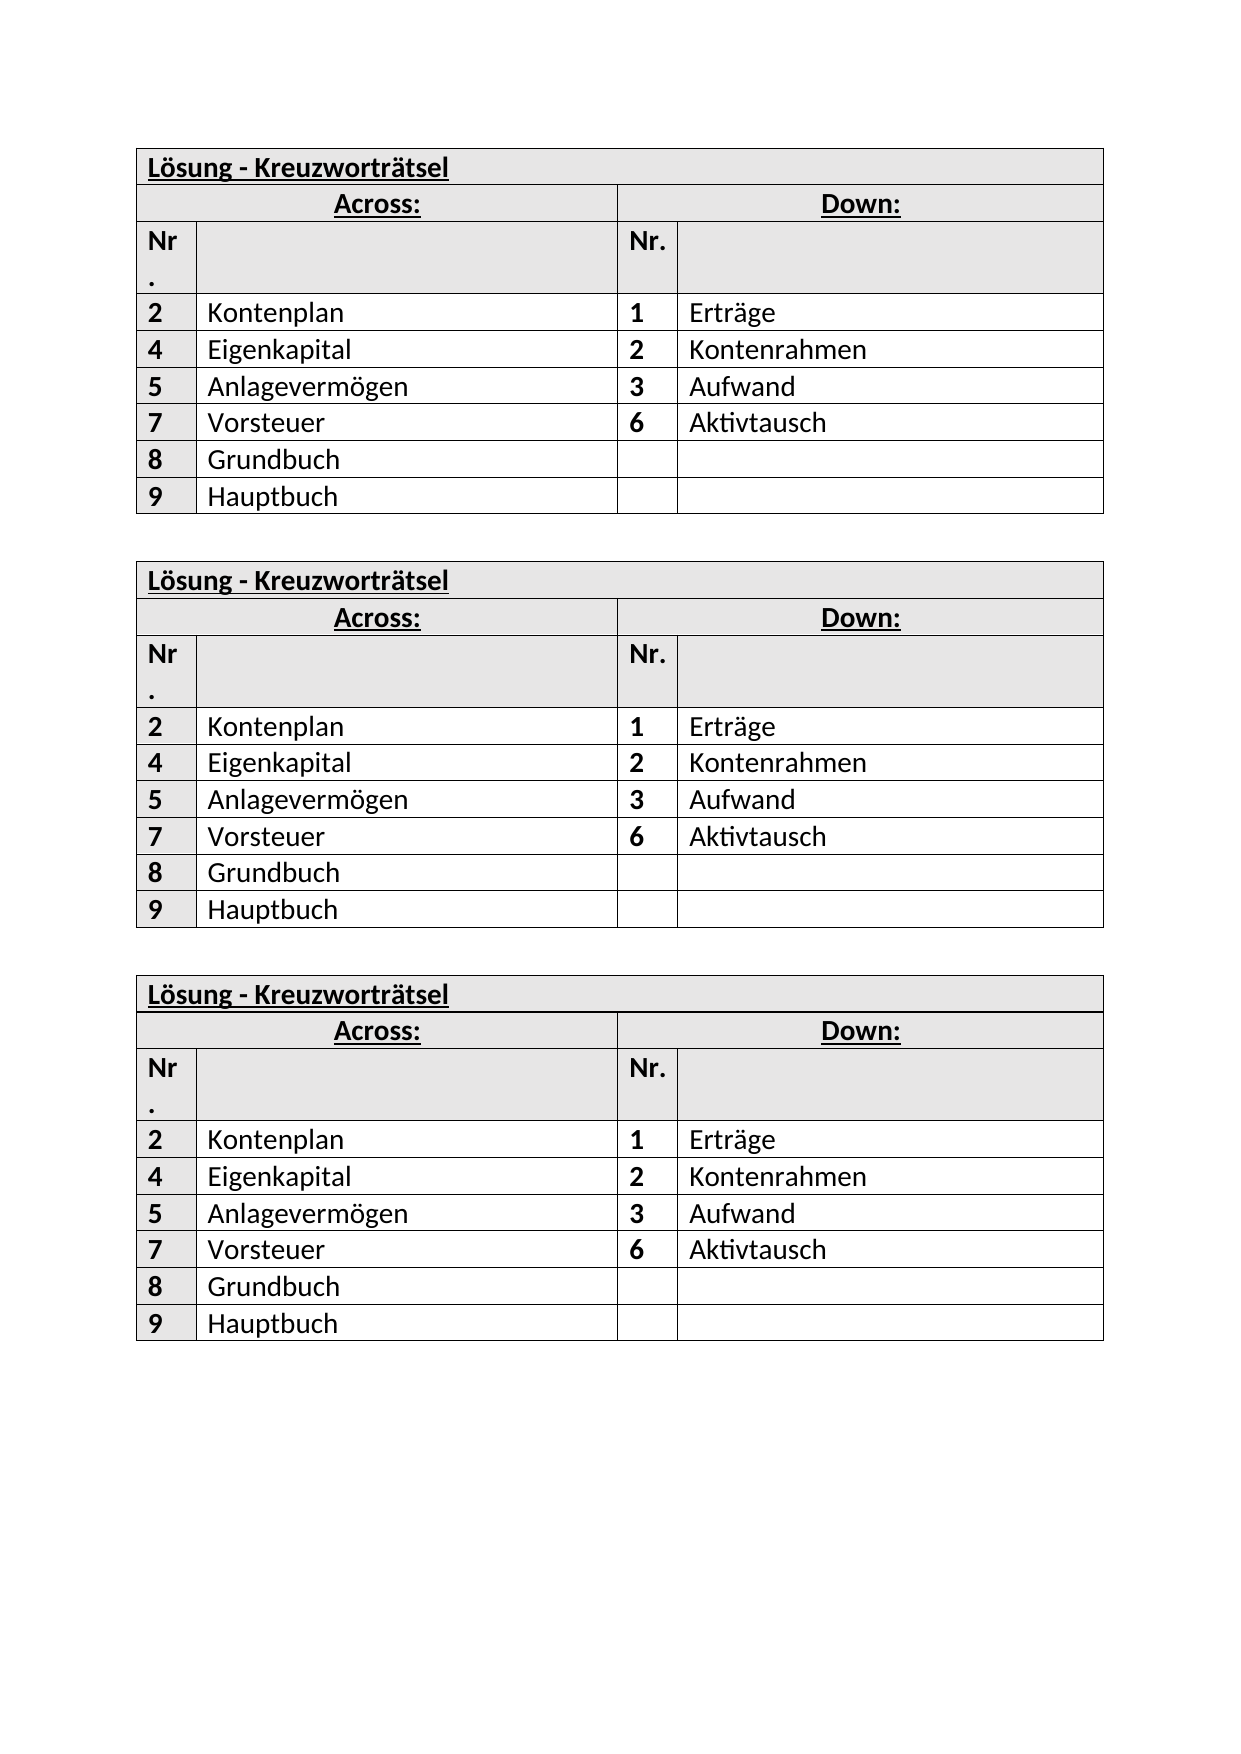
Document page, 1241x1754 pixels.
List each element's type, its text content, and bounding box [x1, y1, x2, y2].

table_cell 5 [137, 781, 196, 817]
table_cell Anlagevermögen [197, 1195, 617, 1230]
table_cell Hauptbuch [197, 891, 617, 927]
table_cell Across: [137, 1013, 617, 1048]
table_cell [618, 478, 677, 513]
table_cell Down: [618, 1013, 1103, 1048]
table_cell Grundbuch [197, 441, 617, 477]
table_cell 2 [618, 745, 677, 780]
table_cell [678, 855, 1103, 890]
table_cell Nr. [618, 1049, 677, 1120]
table_cell 6 [618, 818, 677, 853]
table_cell Nr. [618, 222, 677, 293]
table_cell Kontenrahmen [678, 745, 1103, 780]
table_cell 4 [137, 745, 196, 780]
table_cell [197, 636, 617, 707]
table_cell 3 [618, 1195, 677, 1230]
table_cell [678, 222, 1103, 293]
table_cell 8 [137, 855, 196, 890]
table_cell [678, 441, 1103, 477]
table_cell Down: [618, 599, 1103, 634]
table_cell 3 [618, 781, 677, 817]
table_cell [678, 636, 1103, 707]
table_cell [678, 478, 1103, 513]
table_cell [197, 1049, 617, 1120]
table_cell Across: [137, 599, 617, 634]
table_cell Eigenkapital [197, 745, 617, 780]
table_cell 7 [137, 404, 196, 440]
table_cell Hauptbuch [197, 1305, 617, 1340]
table_cell 2 [137, 294, 196, 330]
table_cell 4 [137, 331, 196, 367]
table_cell 9 [137, 478, 196, 513]
table_cell Aktivtausch [678, 818, 1103, 853]
table_cell 7 [137, 818, 196, 853]
table_cell Vorsteuer [197, 404, 617, 440]
table_cell Aufwand [678, 1195, 1103, 1230]
table_cell 9 [137, 1305, 196, 1340]
table_cell [678, 1305, 1103, 1340]
table_cell Nr. [137, 636, 196, 707]
table_cell Vorsteuer [197, 818, 617, 853]
table_cell [678, 891, 1103, 927]
table_cell Vorsteuer [197, 1231, 617, 1267]
table_cell Nr. [618, 636, 677, 707]
table_cell [618, 441, 677, 477]
table_cell Across: [137, 185, 617, 221]
table_cell Kontenplan [197, 708, 617, 743]
table_cell [618, 891, 677, 927]
table_cell Anlagevermögen [197, 781, 617, 817]
table_cell 5 [137, 1195, 196, 1230]
table_cell [618, 855, 677, 890]
table_cell 1 [618, 1121, 677, 1157]
table_cell Erträge [678, 708, 1103, 743]
table_cell Kontenplan [197, 294, 617, 330]
table_header Lösung - Kreuzworträtsel [137, 976, 1103, 1011]
table_cell Kontenrahmen [678, 1158, 1103, 1194]
table_cell Kontenplan [197, 1121, 617, 1157]
table_cell Eigenkapital [197, 331, 617, 367]
table_cell Down: [618, 185, 1103, 221]
table_cell Hauptbuch [197, 478, 617, 513]
table_header Lösung - Kreuzworträtsel [137, 562, 1103, 598]
table_cell [618, 1268, 677, 1304]
table_cell Erträge [678, 1121, 1103, 1157]
table_cell 7 [137, 1231, 196, 1267]
table_cell 2 [618, 331, 677, 367]
table_cell 6 [618, 404, 677, 440]
table_cell 2 [137, 708, 196, 743]
table_cell Grundbuch [197, 1268, 617, 1304]
table_cell 6 [618, 1231, 677, 1267]
table_cell Grundbuch [197, 855, 617, 890]
table_cell 1 [618, 294, 677, 330]
table_cell Aktivtausch [678, 404, 1103, 440]
table_cell Eigenkapital [197, 1158, 617, 1194]
table_cell 8 [137, 441, 196, 477]
table_cell Kontenrahmen [678, 331, 1103, 367]
table_cell [618, 1305, 677, 1340]
table_cell Erträge [678, 294, 1103, 330]
table_cell Aufwand [678, 368, 1103, 403]
table_header Lösung - Kreuzworträtsel [137, 149, 1103, 184]
table_cell [197, 222, 617, 293]
table_cell Anlagevermögen [197, 368, 617, 403]
table_cell 5 [137, 368, 196, 403]
table_cell Aktivtausch [678, 1231, 1103, 1267]
table_cell 4 [137, 1158, 196, 1194]
table_cell 8 [137, 1268, 196, 1304]
table_cell Nr. [137, 1049, 196, 1120]
table_cell [678, 1268, 1103, 1304]
table_cell Nr. [137, 222, 196, 293]
table_cell 2 [618, 1158, 677, 1194]
table_cell 1 [618, 708, 677, 743]
table_cell 3 [618, 368, 677, 403]
table_cell [678, 1049, 1103, 1120]
table_cell 2 [137, 1121, 196, 1157]
table_cell 9 [137, 891, 196, 927]
table_cell Aufwand [678, 781, 1103, 817]
